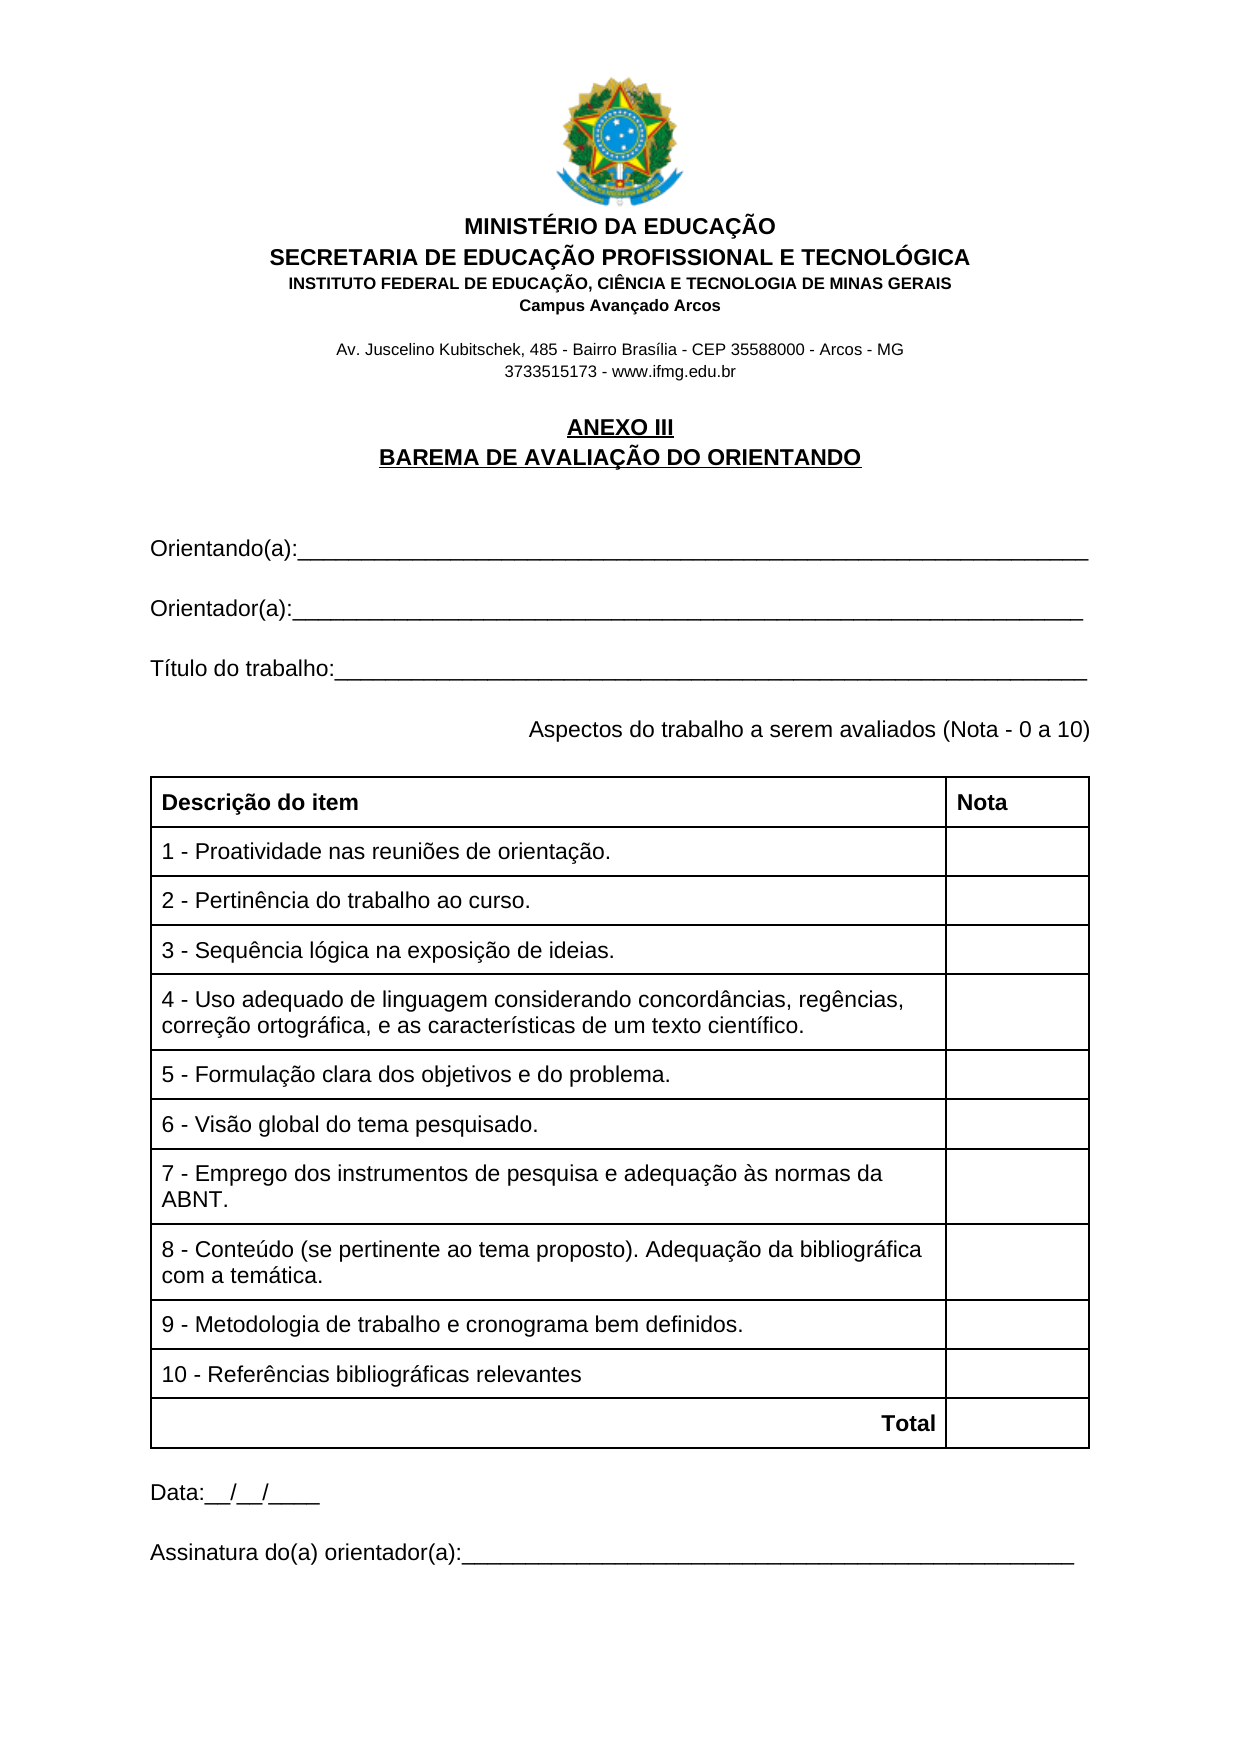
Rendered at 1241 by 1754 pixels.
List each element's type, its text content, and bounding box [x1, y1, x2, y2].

table_cell 1 - Proatividade nas reuniões de orientação. [152, 828, 945, 875]
table_cell 5 - Formulação clara dos objetivos e do problema. [152, 1051, 945, 1098]
table_cell Total [152, 1399, 945, 1447]
table_cell [947, 1225, 1088, 1299]
text Orientador(a):______________________________________________________________ [150, 595, 1090, 621]
text Data:__/__/____ [150, 1479, 1090, 1505]
table_cell 6 - Visão global do tema pesquisado. [152, 1100, 945, 1147]
table_cell [947, 1350, 1088, 1397]
table_header Nota [947, 778, 1088, 826]
table_cell 10 - Referências bibliográficas relevantes [152, 1350, 945, 1397]
table_cell 3 - Sequência lógica na exposição de ideias. [152, 926, 945, 973]
table_cell 2 - Pertinência do trabalho ao curso. [152, 877, 945, 924]
text BAREMA DE AVALIAÇÃO DO ORIENTANDO [150, 444, 1090, 470]
table_cell 8 - Conteúdo (se pertinente ao tema proposto). Adequação da bibliográfica com a temática. [152, 1225, 945, 1299]
table_cell [947, 1150, 1088, 1223]
text Orientando(a):______________________________________________________________ [150, 534, 1090, 561]
table_cell [947, 1100, 1088, 1147]
table_cell 7 - Emprego dos instrumentos de pesquisa e adequação às normas da ABNT. [152, 1150, 945, 1223]
table_cell [947, 975, 1088, 1049]
table_cell 9 - Metodologia de trabalho e cronograma bem definidos. [152, 1301, 945, 1348]
table_cell [947, 877, 1088, 924]
table_cell [947, 1399, 1088, 1447]
table_cell [947, 1051, 1088, 1098]
text Assinatura do(a) orientador(a):________________________________________________ [150, 1539, 1090, 1566]
text Aspectos do trabalho a serem avaliados (Nota - 0 a 10) [150, 716, 1090, 742]
table_cell 4 - Uso adequado de linguagem considerando concordâncias, regências, correção ortográfica, e as características de um texto científico. [152, 975, 945, 1049]
table_cell [947, 926, 1088, 973]
text ANEXO III [150, 414, 1090, 440]
text Título do trabalho:___________________________________________________________ [150, 655, 1090, 682]
picture [552, 75, 689, 210]
table_cell [947, 828, 1088, 875]
table_cell [947, 1301, 1088, 1348]
table_header Descrição do item [152, 778, 945, 826]
